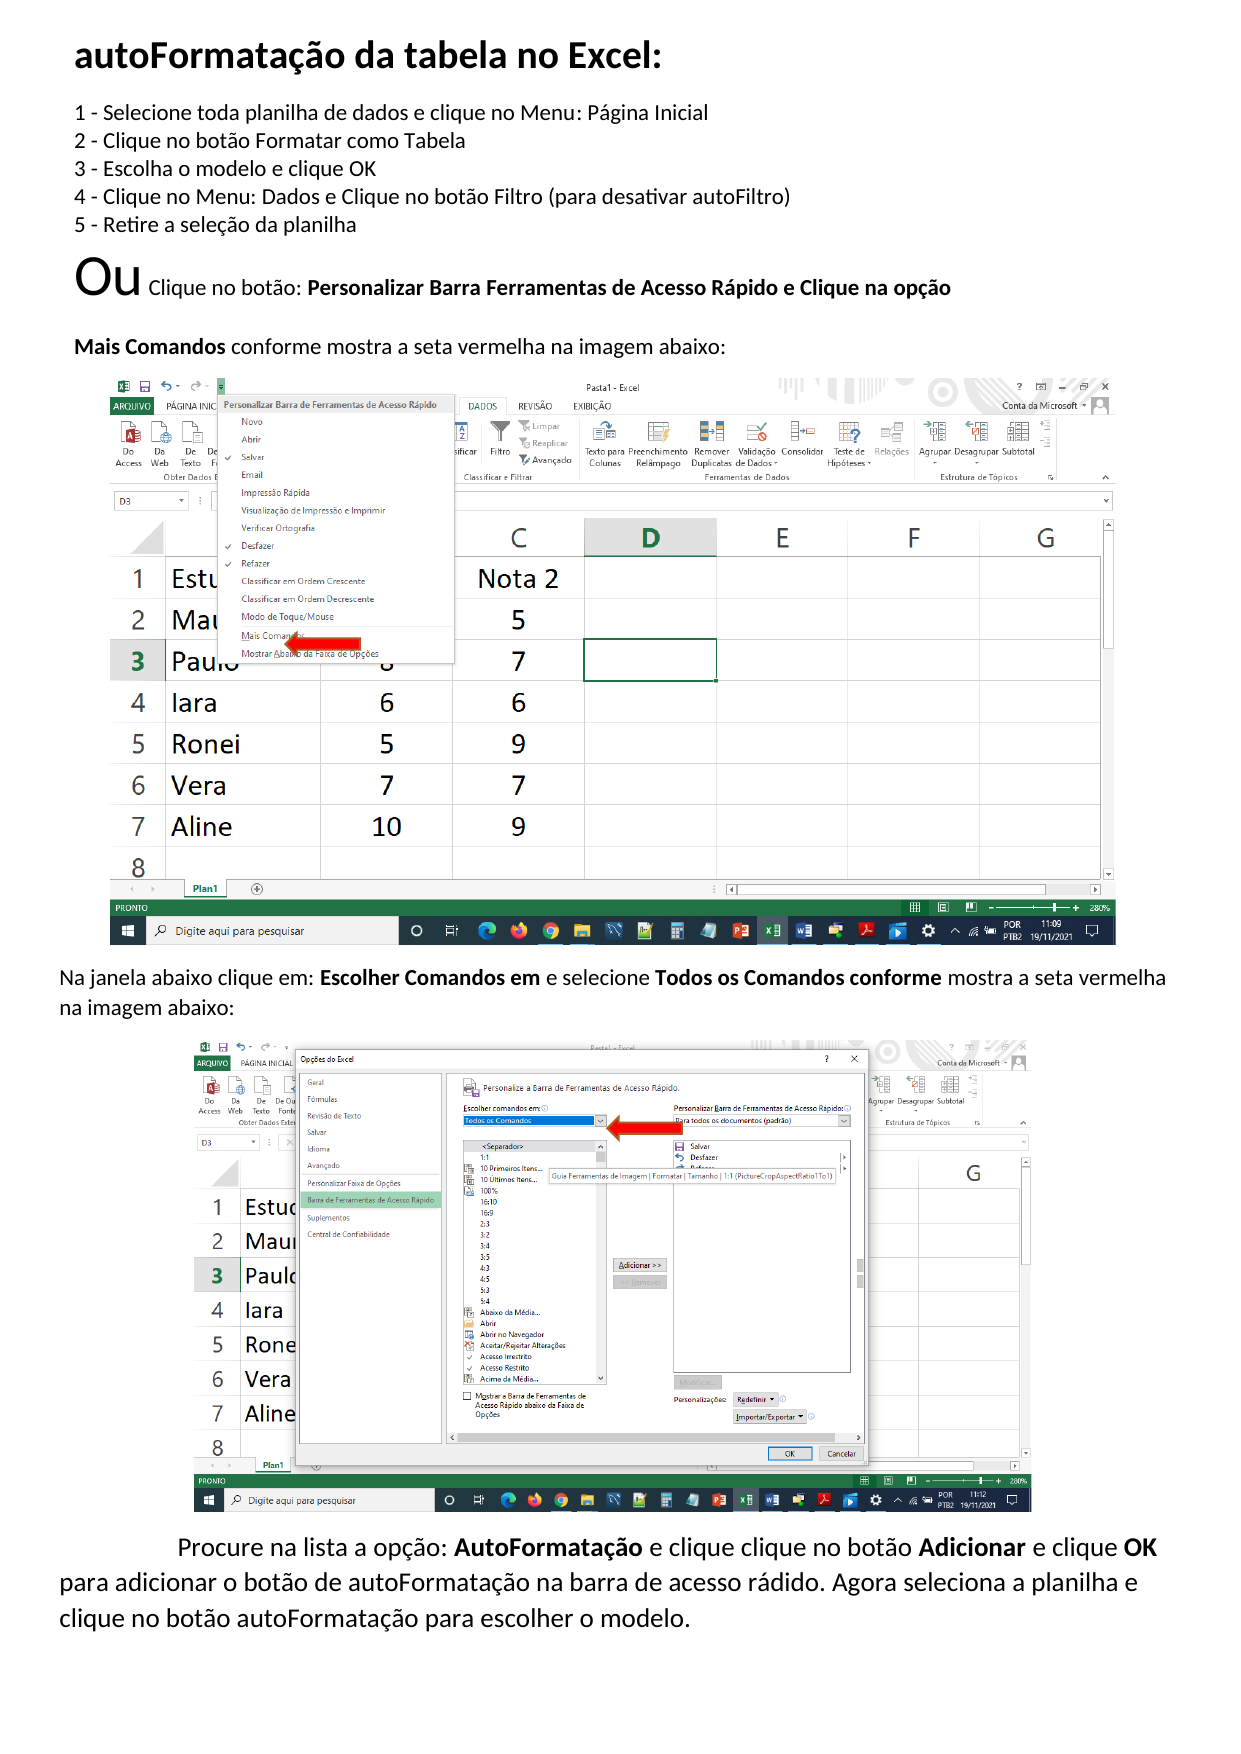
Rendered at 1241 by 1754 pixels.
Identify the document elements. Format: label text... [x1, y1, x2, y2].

text 3 - Escolha o modelo e clique OK [74, 154, 1167, 182]
text 1 - Selecione toda planilha de dados e clique no Menu: Página Inicial [74, 98, 1167, 126]
text Mais Comandos conforme mostra a seta vermelha na imagem abaixo: [74, 332, 1167, 360]
picture [194, 1040, 1032, 1512]
text Na janela abaixo clique em: Escolher Comandos em e selecione Todos os Comandos conforme mostra a seta vermelha na imagem abaixo: [59, 963, 1167, 1021]
text 2 - Clique no botão Formatar como Tabela [74, 126, 1167, 154]
text 5 - Retire a seleção da planilha [74, 211, 1167, 238]
picture [110, 378, 1116, 945]
text 4 - Clique no Menu: Dados e Clique no botão Filtro (para desativar autoFiltro) [74, 182, 1167, 211]
text Ou Clique no botão: Personalizar Barra Ferramentas de Acesso Rápido e Clique na opção [74, 238, 1167, 310]
text autoFormatação da tabela no Excel: [74, 29, 1167, 78]
text Procure na lista a opção: AutoFormatação e clique clique no botão Adicionar e clique OK para adicionar o botão de autoFormatação na barra de acesso rádido. Agora seleciona a planilha e clique no botão autoFormatação para escolher o modelo. [59, 1530, 1167, 1634]
